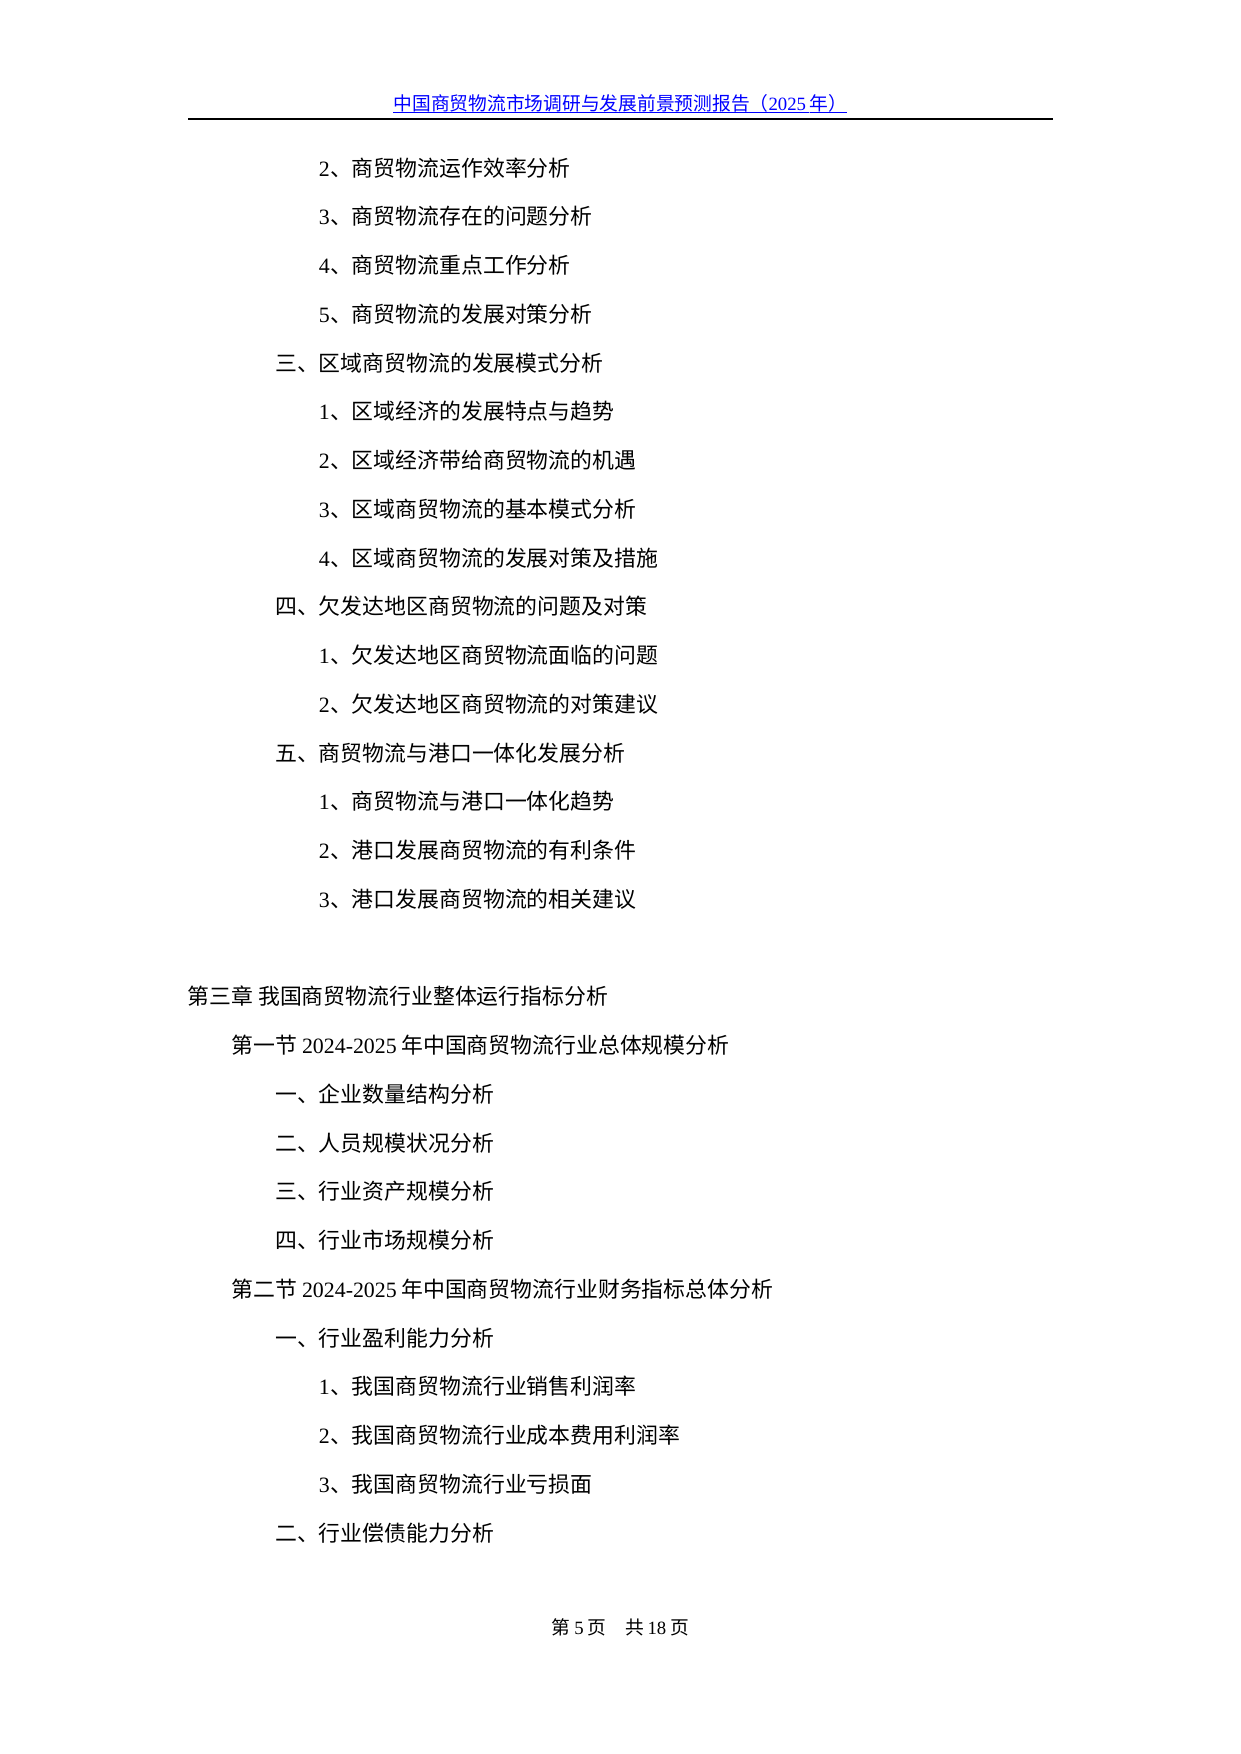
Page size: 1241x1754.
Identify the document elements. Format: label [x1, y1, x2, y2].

text [187, 150, 1053, 1548]
